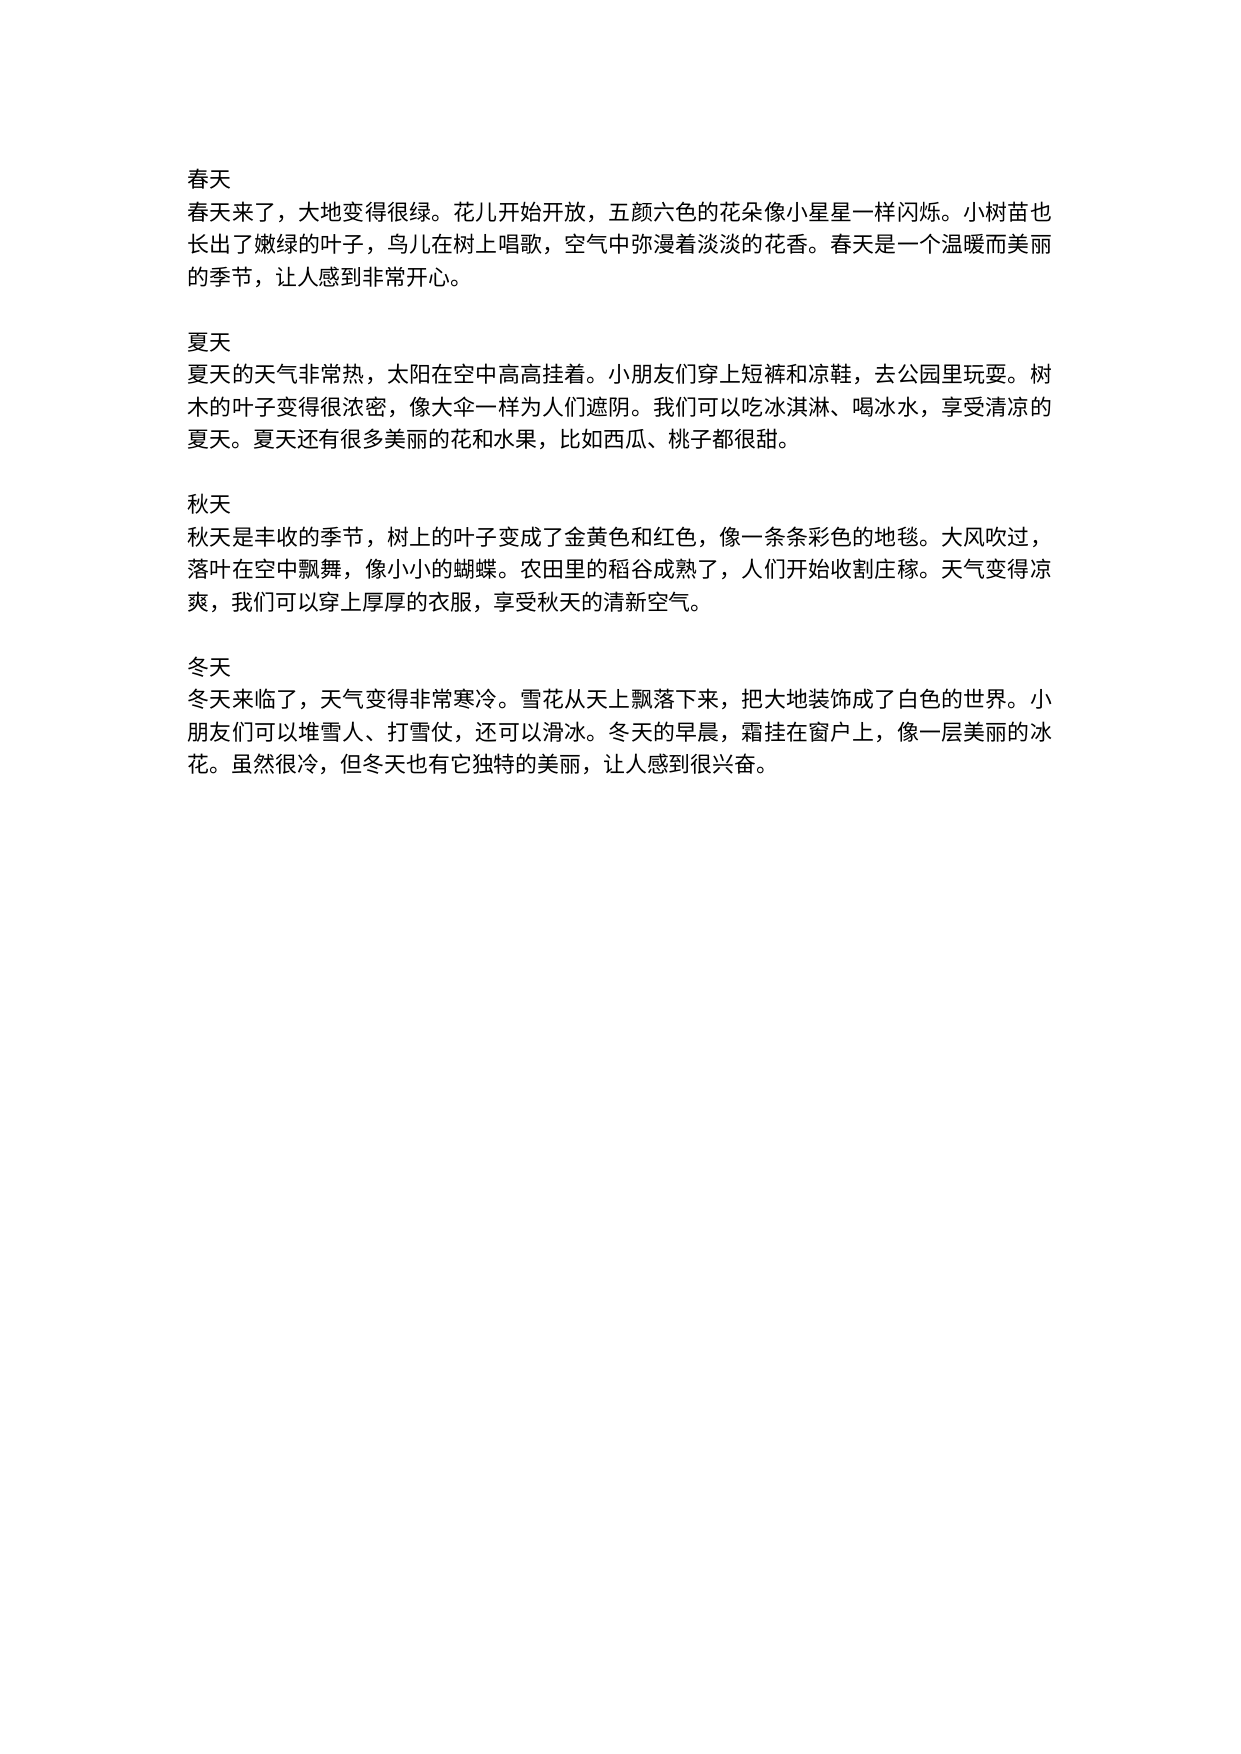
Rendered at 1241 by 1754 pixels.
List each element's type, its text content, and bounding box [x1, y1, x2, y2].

text 夏天 [187, 324, 1053, 357]
text 冬天 [187, 649, 1053, 682]
text 春天来了，大地变得很绿。花儿开始开放，五颜六色的花朵像小星星一样闪烁。小树苗也长出了嫩绿的叶子，鸟儿在树上唱歌，空气中弥漫着淡淡的花香。春天是一个温暖而美丽的季节，让人感到非常开心。 [187, 194, 1053, 292]
text 秋天是丰收的季节，树上的叶子变成了金黄色和红色，像一条条彩色的地毯。大风吹过，落叶在空中飘舞，像小小的蝴蝶。农田里的稻谷成熟了，人们开始收割庄稼。天气变得凉爽，我们可以穿上厚厚的衣服，享受秋天的清新空气。 [187, 519, 1053, 617]
text 春天 [187, 162, 1053, 194]
text 秋天 [187, 487, 1053, 519]
text 冬天来临了，天气变得非常寒冷。雪花从天上飘落下来，把大地装饰成了白色的世界。小朋友们可以堆雪人、打雪仗，还可以滑冰。冬天的早晨，霜挂在窗户上，像一层美丽的冰花。虽然很冷，但冬天也有它独特的美丽，让人感到很兴奋。 [187, 682, 1053, 779]
text 夏天的天气非常热，太阳在空中高高挂着。小朋友们穿上短裤和凉鞋，去公园里玩耍。树木的叶子变得很浓密，像大伞一样为人们遮阴。我们可以吃冰淇淋、喝冰水，享受清凉的夏天。夏天还有很多美丽的花和水果，比如西瓜、桃子都很甜。 [187, 357, 1053, 454]
